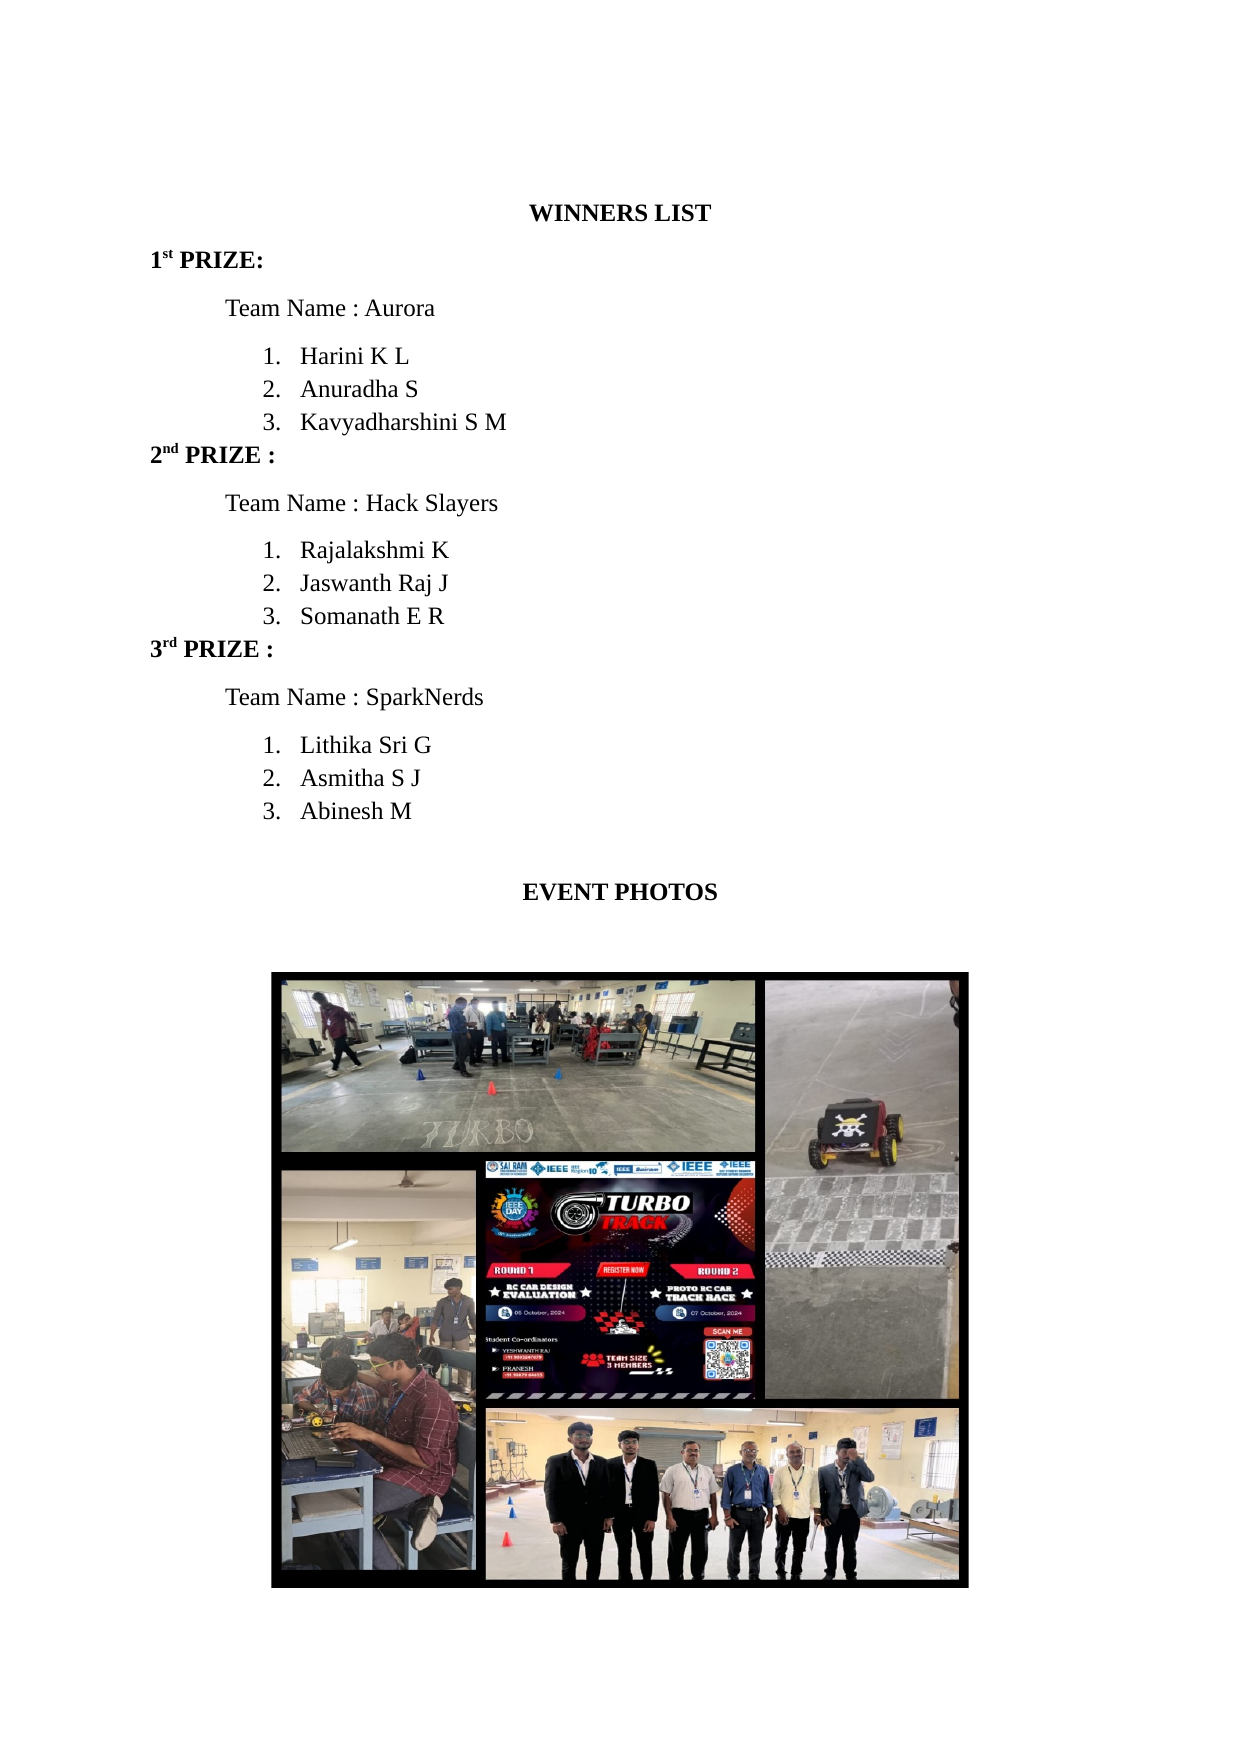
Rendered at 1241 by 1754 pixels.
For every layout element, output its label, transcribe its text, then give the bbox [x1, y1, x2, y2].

list Kavyadharshini S M [262, 407, 1090, 436]
picture [271, 972, 969, 1588]
text 1st PRIZE: [150, 245, 1090, 274]
text EVENT PHOTOS [150, 877, 1090, 905]
list Asmitha S J [262, 763, 1090, 792]
text Team Name : SparkNerds [150, 682, 1090, 711]
text Team Name : Aurora [225, 293, 1090, 322]
list Anuradha S [262, 374, 1090, 403]
text 2nd PRIZE : [150, 440, 1090, 469]
list Rajalakshmi K [262, 535, 1090, 564]
list Abinesh M [262, 796, 1090, 824]
text WINNERS LIST [150, 198, 1090, 226]
list Jaswanth Raj J [262, 568, 1090, 597]
text 3rd PRIZE : [150, 634, 1090, 663]
list Lithika Sri G [262, 730, 1090, 758]
list Somanath E R [262, 601, 1090, 630]
text Team Name : Hack Slayers [225, 488, 1090, 516]
list Harini K L [262, 341, 1090, 369]
